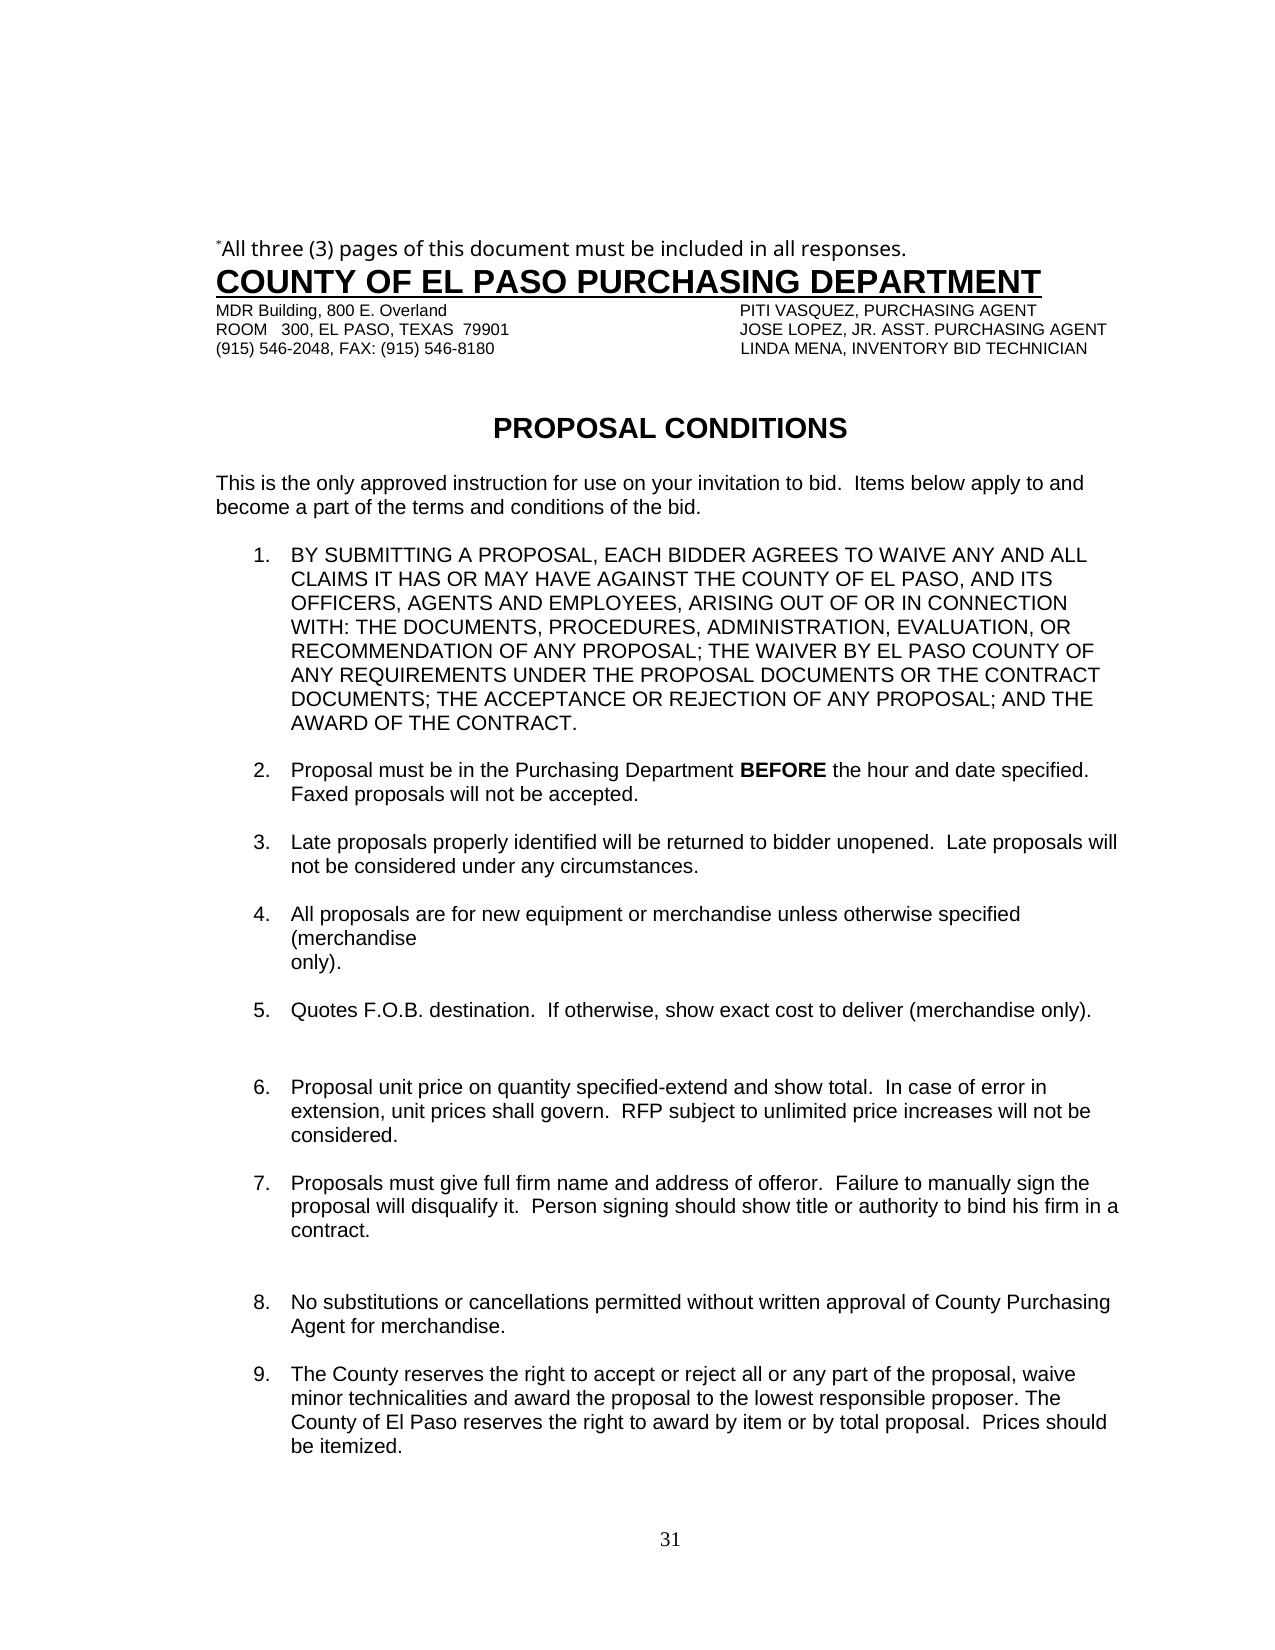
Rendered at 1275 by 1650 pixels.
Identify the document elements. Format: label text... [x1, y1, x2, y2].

list Late proposals properly identified will be returned to bidder unopened. Late proposals will not be considered under any circumstances. [253, 830, 1125, 878]
text This is the only approved instruction for use on your invitation to bid. Items below apply to and become a part of the terms and conditions of the bid. [216, 471, 1125, 519]
list Quotes F.O.B. destination. If otherwise, show exact cost to deliver (merchandise only). [253, 998, 1125, 1022]
text only). [291, 950, 1125, 974]
list All proposals are for new equipment or merchandise unless otherwise specified (merchandise [253, 902, 1125, 950]
list The County reserves the right to accept or reject all or any part of the proposal, waive minor technicalities and award the proposal to the lowest responsible proposer. The reserves the right to award by item or by total proposal. Prices should be itemized. [253, 1362, 1125, 1458]
text COUNTY OF EL PASO PURCHASING DEPARTMENT [216, 262, 1125, 301]
text , 800 E. Overland PITI VASQUEZ, PURCHASING AGENT [216, 301, 1125, 320]
list Proposal must be in the Purchasing Department BEFORE the hour and date specified. Faxed proposals will not be accepted. [253, 758, 1125, 806]
text ROOM 300, JOSE LOPEZ, JR. ASST. PURCHASING AGENT (915) 546-2048, FAX: (915) 546-8180 LINDA MENA, INVENTORY BID TECHNICIAN [216, 320, 1125, 358]
list BY SUBMITTING A PROPOSAL, EACH BIDDER AGREES TO WAIVE ANY AND ALL CLAIMS IT HAS OR MAY HAVE AGAINST THE COUNTY OF EL PASO, AND ITS OFFICERS, AGENTS AND EMPLOYEES, ARISING OUT OF OR IN CONNECTION WITH: THE DOCUMENTS, PROCEDURES, ADMINISTRATION, EVALUATION, OR RECOMMENDATION OF ANY PROPOSAL; THE WAIVER BY EL PASO COUNTY OF ANY REQUIREMENTS UNDER THE PROPOSAL DOCUMENTS OR THE CONTRACT DOCUMENTS; THE ACCEPTANCE OR REJECTION OF ANY PROPOSAL; AND THE AWARD OF THE CONTRACT. [253, 543, 1125, 734]
list Proposal unit price on quantity specified-extend and show total. In case of error in extension, unit prices shall govern. RFP subject to unlimited price increases will not be considered. [253, 1074, 1125, 1146]
text PROPOSAL CONDITIONS [216, 411, 1125, 444]
text *All three (3) pages of this document must be included in all responses. [216, 234, 1125, 262]
list Proposals must give full firm name and address of offeror. Failure to manually sign the proposal will disqualify it. Person signing should show title or authority to bind his firm in a contract. [253, 1170, 1125, 1242]
list No substitutions or cancellations permitted without written approval of County Purchasing Agent for merchandise. [253, 1290, 1125, 1338]
